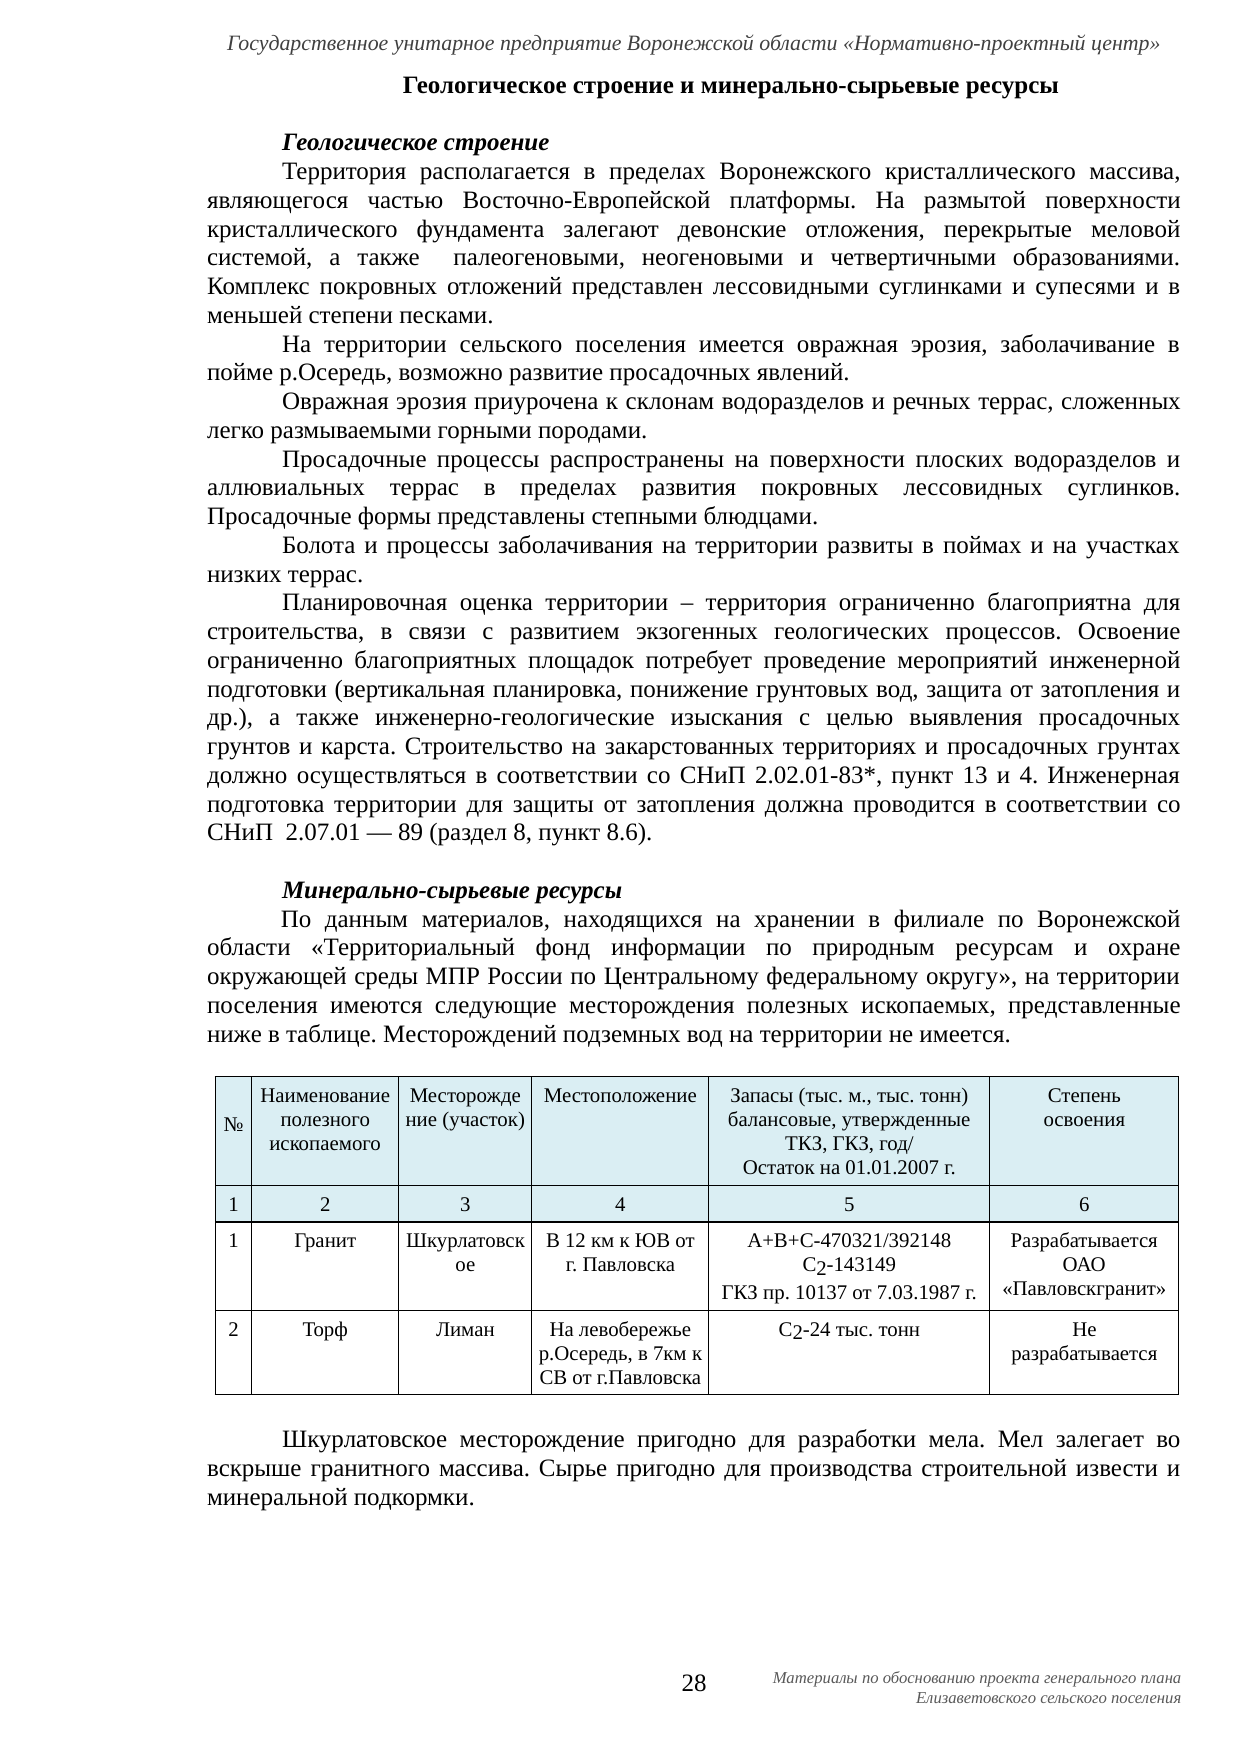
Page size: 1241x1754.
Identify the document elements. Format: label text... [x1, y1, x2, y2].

table_cell В 12 км к ЮВ от г. Павловска [532, 1223, 708, 1310]
table_cell Торф [252, 1311, 398, 1394]
table_cell 4 [532, 1186, 708, 1221]
text Шкурлатовское месторождение пригодно для разработки мела. Мел залегает во вскрыше гранитного массива. Сырье пригодно для производства строительной извести и минеральной подкормки. [207, 1424, 1181, 1510]
text На территории сельского поселения имеется овражная эрозия, заболачивание в пойме р.Осередь, возможно развитие просадочных явлений. [207, 329, 1181, 386]
text Геологическое строение [207, 127, 1181, 156]
table_header № [216, 1077, 251, 1185]
table_cell 5 [709, 1186, 989, 1221]
table_cell Гранит [252, 1223, 398, 1310]
text Планировочная оценка территории – территория ограниченно благоприятна для строительства, в связи с развитием экзогенных геологических процессов. Освоение ограниченно благоприятных площадок потребует проведение мероприятий инженерной подготовки (вертикальная планировка, понижение грунтовых вод, защита от затопления и др.), а также инженерно-геологические изыскания с целью выявления просадочных грунтов и карста. Строительство на закарстованных территориях и просадочных грунтах должно осуществляться в соответствии со СНиП 2.02.01-83*, пункт 13 и 4. Инженерная подготовка территории для защиты от затопления должна проводится в соответствии со СНиП 2.07.01 — 89 (раздел 8, пункт 8.6). [207, 587, 1181, 846]
table_cell Лиман [399, 1311, 531, 1394]
table_header Наименование полезного ископаемого [252, 1077, 398, 1185]
table_cell А+В+С-470321/392148 С2-143149 ГКЗ пр. 10137 от 7.03.1987 г. [709, 1223, 989, 1310]
text Геологическое строение и минерально-сырьевые ресурсы [207, 70, 1181, 99]
table_cell С2-24 тыс. тонн [709, 1311, 989, 1394]
table_header Степень освоения [990, 1077, 1178, 1185]
table_cell 3 [399, 1186, 531, 1221]
table_cell Разрабатывается ОАО «Павловскгранит» [990, 1223, 1178, 1310]
table_header Запасы (тыс. м., тыс. тонн) балансовые, утвержденные ТКЗ, ГКЗ, год/ Остаток на 01.01.2007 г. [709, 1077, 989, 1185]
table_header Месторождение (участок) [399, 1077, 531, 1185]
text Просадочные процессы распространены на поверхности плоских водоразделов и аллювиальных террас в пределах развития покровных лессовидных суглинков. Просадочные формы представлены степными блюдцами. [207, 444, 1181, 530]
table_cell 1 [216, 1186, 251, 1221]
text Территория располагается в пределах Воронежского кристаллического массива, являющегося частью Восточно-Европейской платформы. На размытой поверхности кристаллического фундамента залегают девонские отложения, перекрытые меловой системой, а также палеогеновыми, неогеновыми и четвертичными образованиями. Комплекс покровных отложений представлен лессовидными суглинками и супесями и в меньшей степени песками. [207, 156, 1181, 329]
table_cell Не разрабатывается [990, 1311, 1178, 1394]
text Болота и процессы заболачивания на территории развиты в поймах и на участках низких террас. [207, 530, 1181, 587]
text Овражная эрозия приурочена к склонам водоразделов и речных террас, сложенных легко размываемыми горными породами. [207, 386, 1181, 444]
table_cell Шкурлатовское [399, 1223, 531, 1310]
table_cell 6 [990, 1186, 1178, 1221]
table_cell 2 [216, 1311, 251, 1394]
text По данным материалов, находящихся на хранении в филиале по Воронежской области «Территориальный фонд информации по природным ресурсам и охране окружающей среды МПР России по Центральному федеральному округу», на территории поселения имеются следующие месторождения полезных ископаемых, представленные ниже в таблице. Месторождений подземных вод на территории не имеется. [207, 904, 1181, 1047]
table_cell 1 [216, 1223, 251, 1310]
table_header Местоположение [532, 1077, 708, 1185]
text Минерально-сырьевые ресурсы [207, 875, 1181, 904]
table_cell 2 [252, 1186, 398, 1221]
table_cell На левобережье р.Осередь, в 7км к СВ от г.Павловска [532, 1311, 708, 1394]
